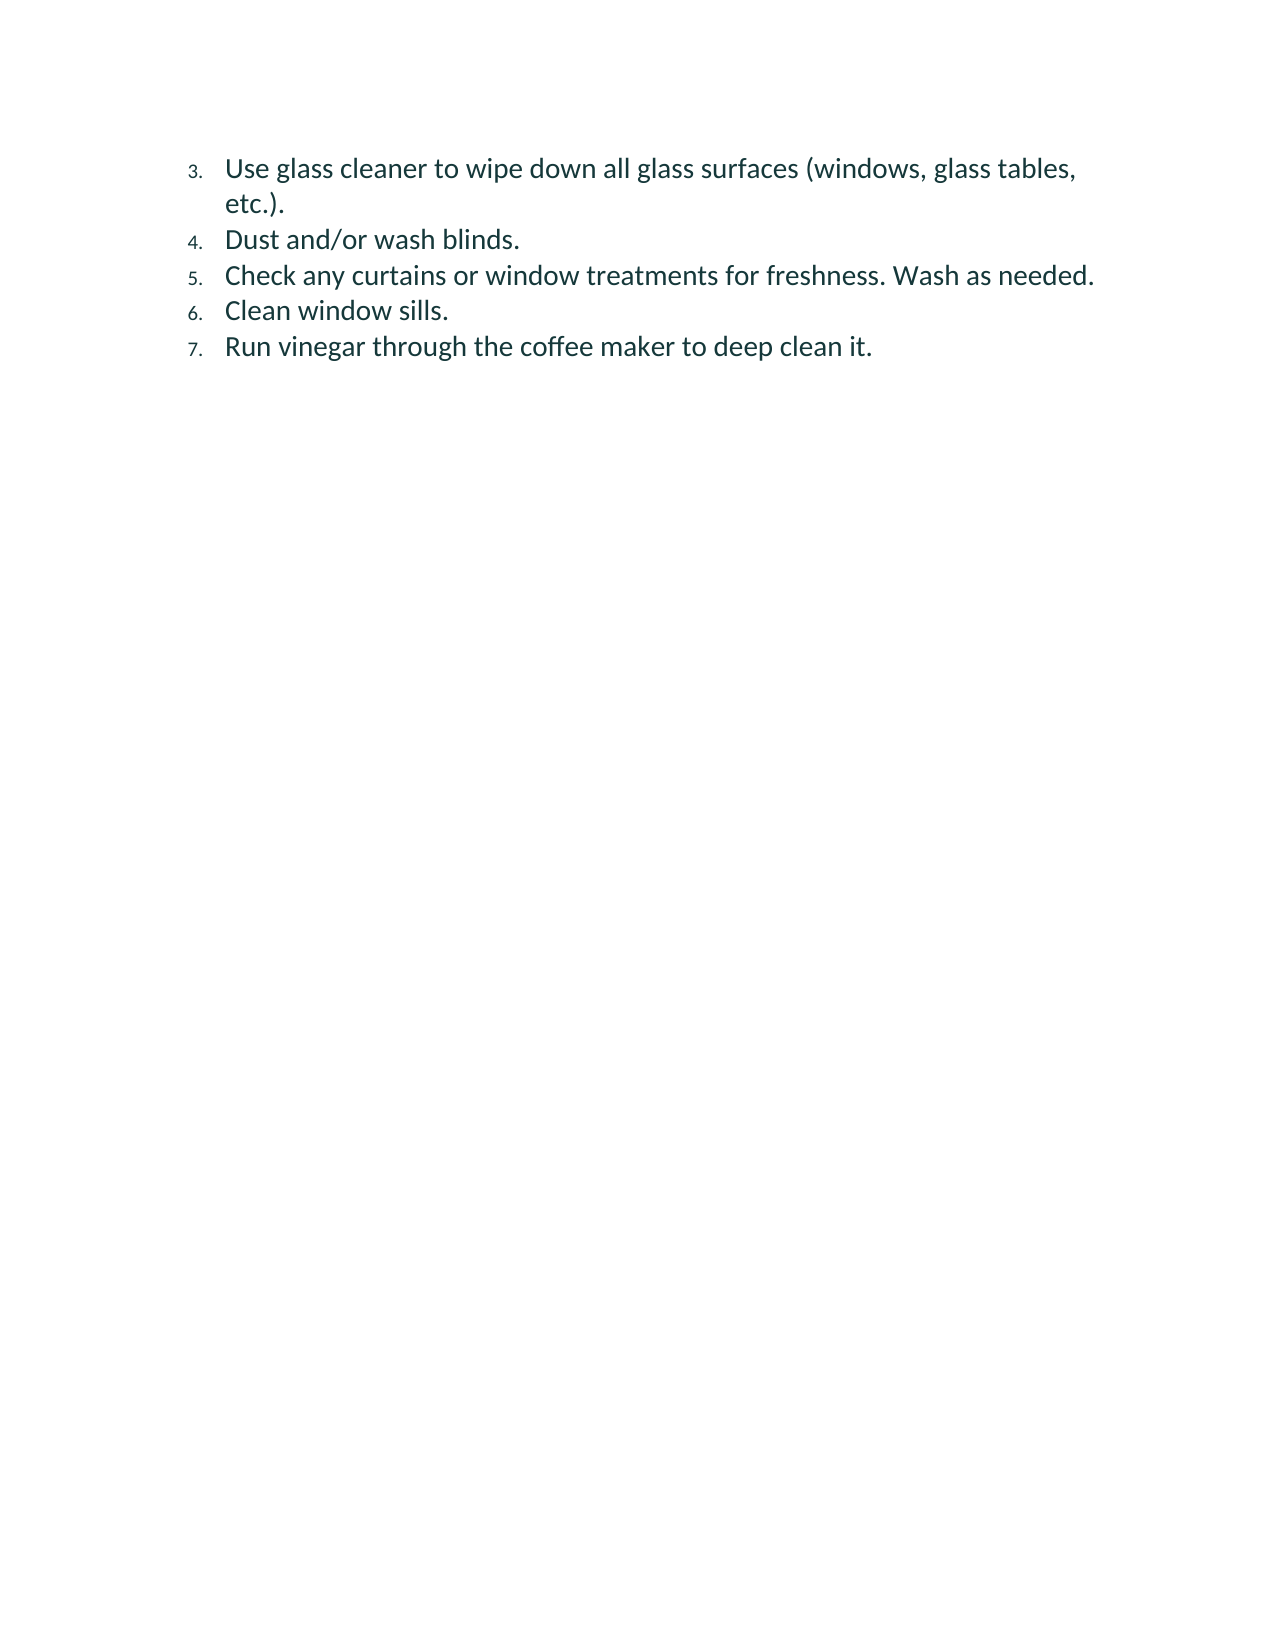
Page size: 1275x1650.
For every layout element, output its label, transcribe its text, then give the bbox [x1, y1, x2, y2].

list Check any curtains or window treatments for freshness. Wash as needed. [187, 257, 1125, 292]
list Use glass cleaner to wipe down all glass surfaces (windows, glass tables, etc.). [187, 150, 1125, 221]
list Dust and/or wash blinds. [187, 221, 1125, 257]
list Run vinegar through the coffee maker to deep clean it. [187, 328, 1125, 364]
list Clean window sills. [187, 292, 1125, 328]
